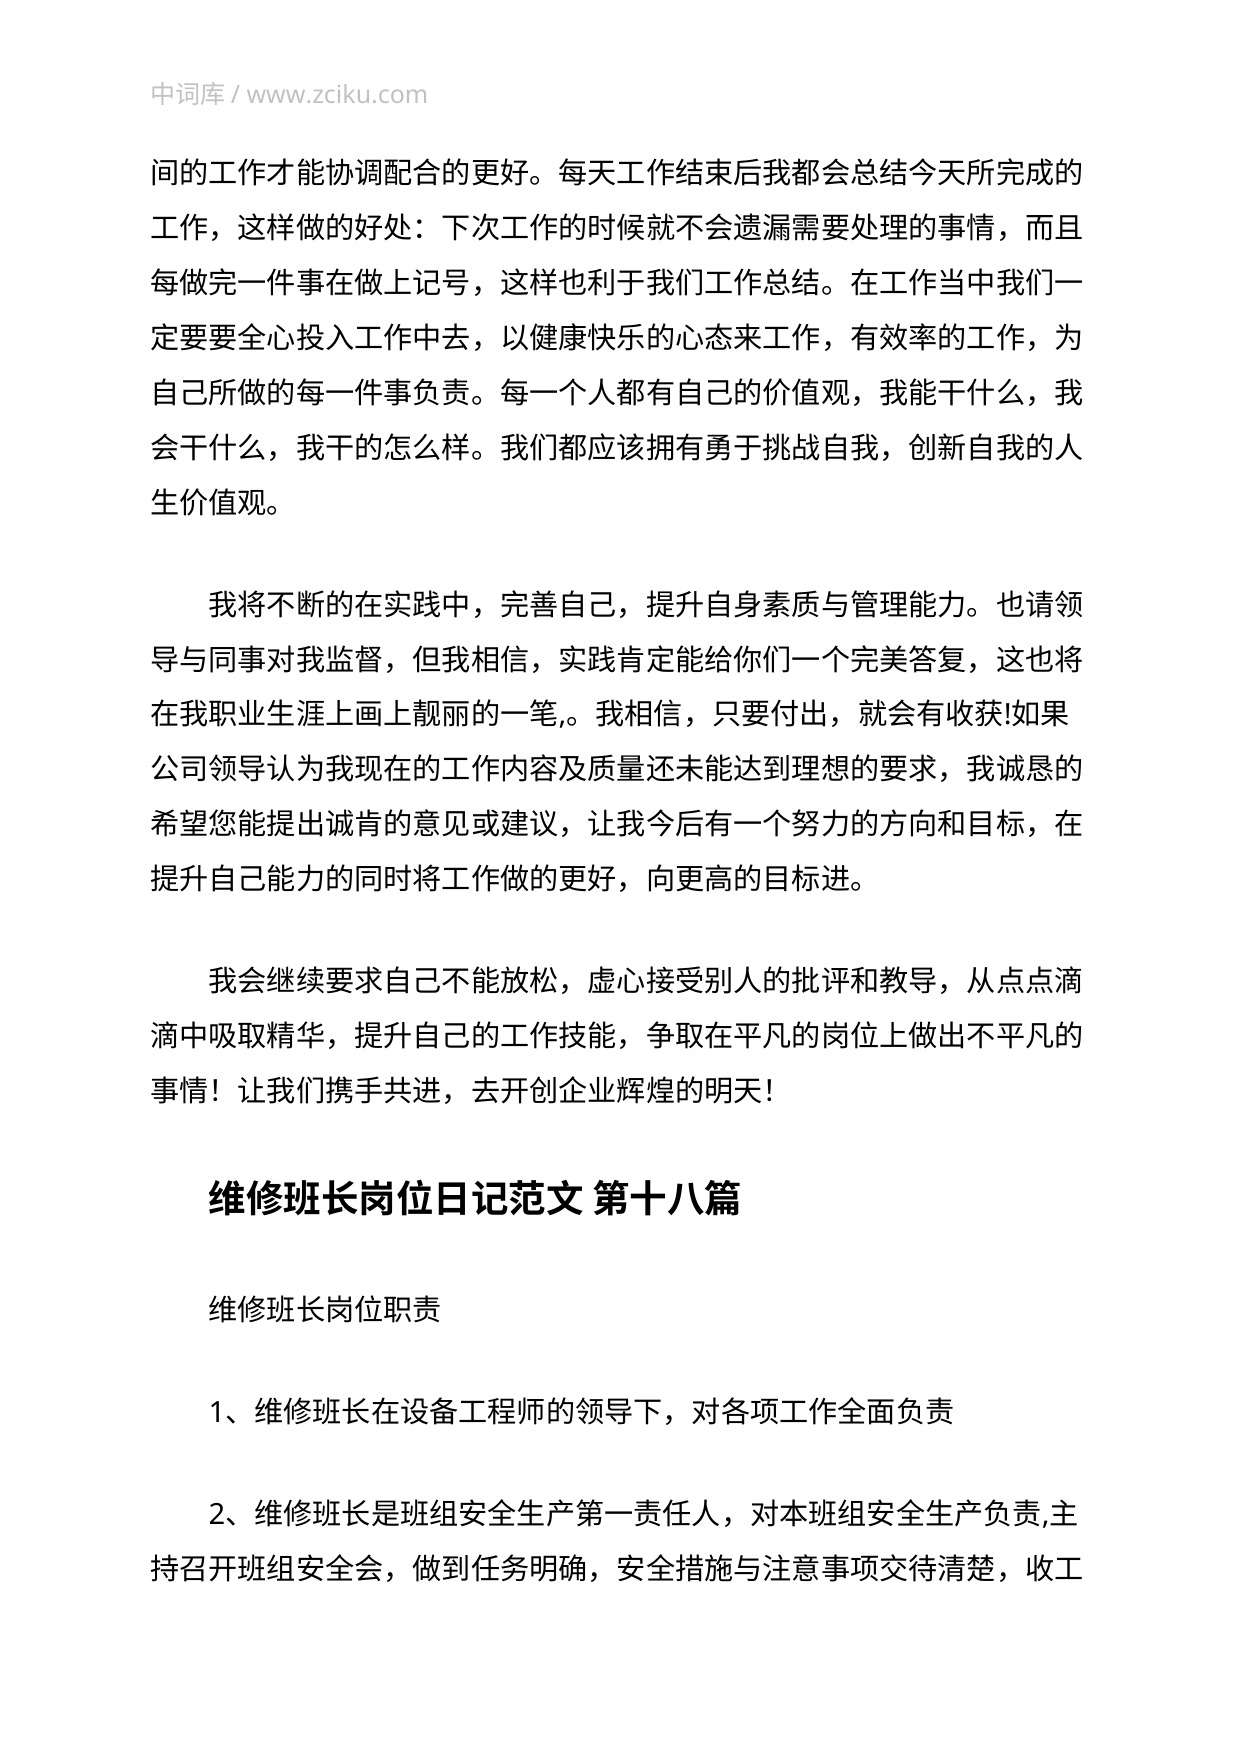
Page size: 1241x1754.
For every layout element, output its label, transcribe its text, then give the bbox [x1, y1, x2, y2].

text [150, 1490, 1090, 1587]
text 维修班长岗位职责 [150, 1286, 1090, 1329]
text 维修班长岗位日记范文 第十八篇 [150, 1169, 1090, 1223]
text 1、维修班长在设备工程师的领导下，对各项工作全面负责 [150, 1388, 1090, 1431]
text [150, 150, 1090, 522]
text 我将不断的在实践中，完善自己，提升自身素质与管理能力。也请领导与同事对我监督，但我相信，实践肯定能给你们一个完美答复，这也将在我职业生涯上画上靓丽的一笔,。我相信，只要付出，就会有收获!如果公司领导认为我现在的工作内容及质量还未能达到理想的要求，我诚恳的希望您能提出诚肯的意见或建议，让我今后有一个努力的方向和目标，在提升自己能力的同时将工作做的更好，向更高的目标进。 [150, 581, 1090, 898]
text 我会继续要求自己不能放松，虚心接受别人的批评和教导，从点点滴滴中吸取精华，提升自己的工作技能，争取在平凡的岗位上做出不平凡的事情！让我们携手共进，去开创企业辉煌的明天！ [150, 957, 1090, 1109]
